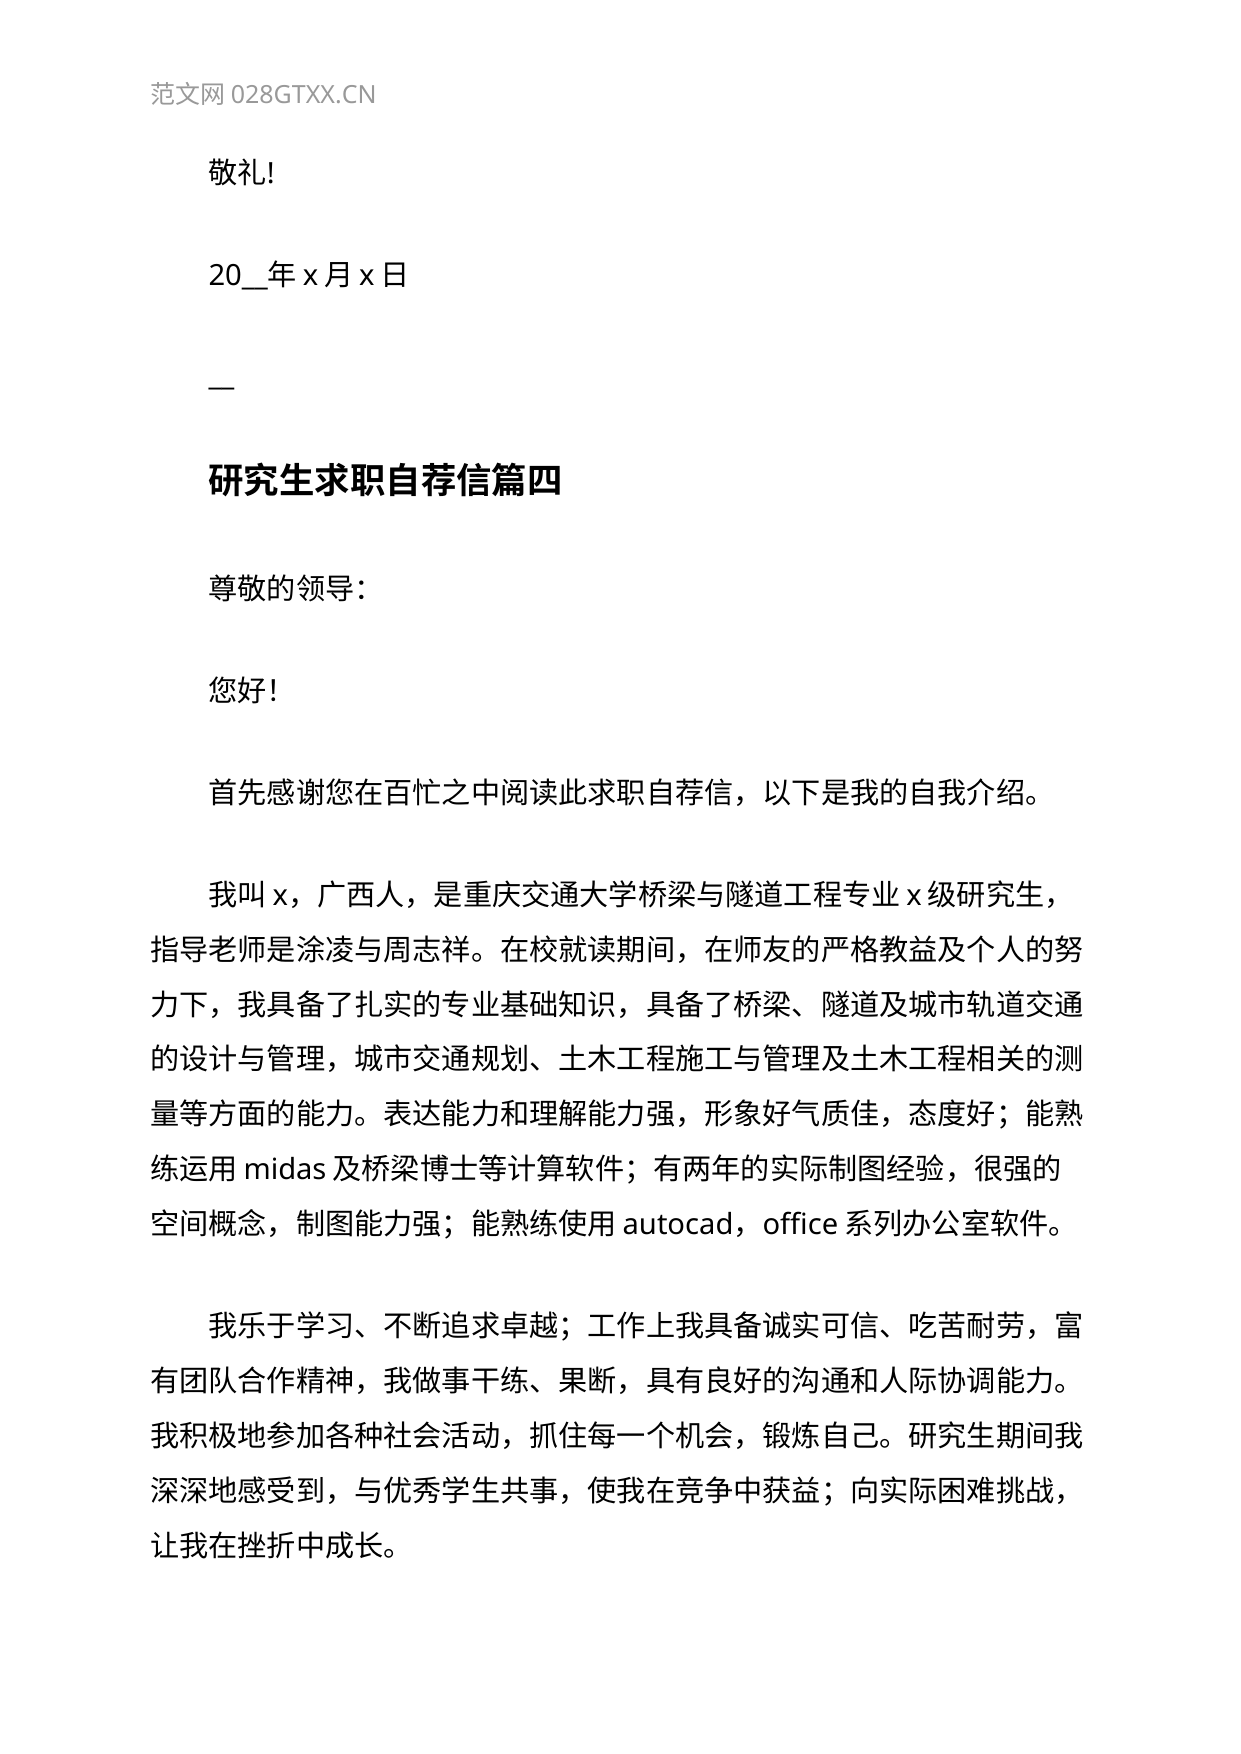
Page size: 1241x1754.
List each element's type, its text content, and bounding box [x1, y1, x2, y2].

text 首先感谢您在百忙之中阅读此求职自荐信，以下是我的自我介绍。 [150, 769, 1090, 812]
text 研究生求职自荐信篇四 [150, 452, 1090, 504]
text __ [150, 354, 1090, 394]
text 尊敬的领导： [150, 566, 1090, 608]
text 您好！ [150, 668, 1090, 710]
text 敬礼! [150, 150, 1090, 192]
text 我乐于学习、不断追求卓越；工作上我具备诚实可信、吃苦耐劳，富有团队合作精神，我做事干练、果断，具有良好的沟通和人际协调能力。我积极地参加各种社会活动，抓住每一个机会，锻炼自己。研究生期间我深深地感受到，与优秀学生共事，使我在竞争中获益；向实际困难挑战，让我在挫折中成长。 [150, 1303, 1090, 1564]
text 我叫x，广西人，是重庆交通大学桥梁与隧道工程专业x级研究生，指导老师是涂凌与周志祥。在校就读期间，在师友的严格教益及个人的努力下，我具备了扎实的专业基础知识，具备了桥梁、隧道及城市轨道交通的设计与管理，城市交通规划、土木工程施工与管理及土木工程相关的测量等方面的能力。表达能力和理解能力强，形象好气质佳，态度好；能熟练运用midas及桥梁博士等计算软件；有两年的实际制图经验，很强的空间概念，制图能力强；能熟练使用autocad，office系列办公室软件。 [150, 871, 1090, 1243]
text 20__年x月x日 [150, 252, 1090, 294]
